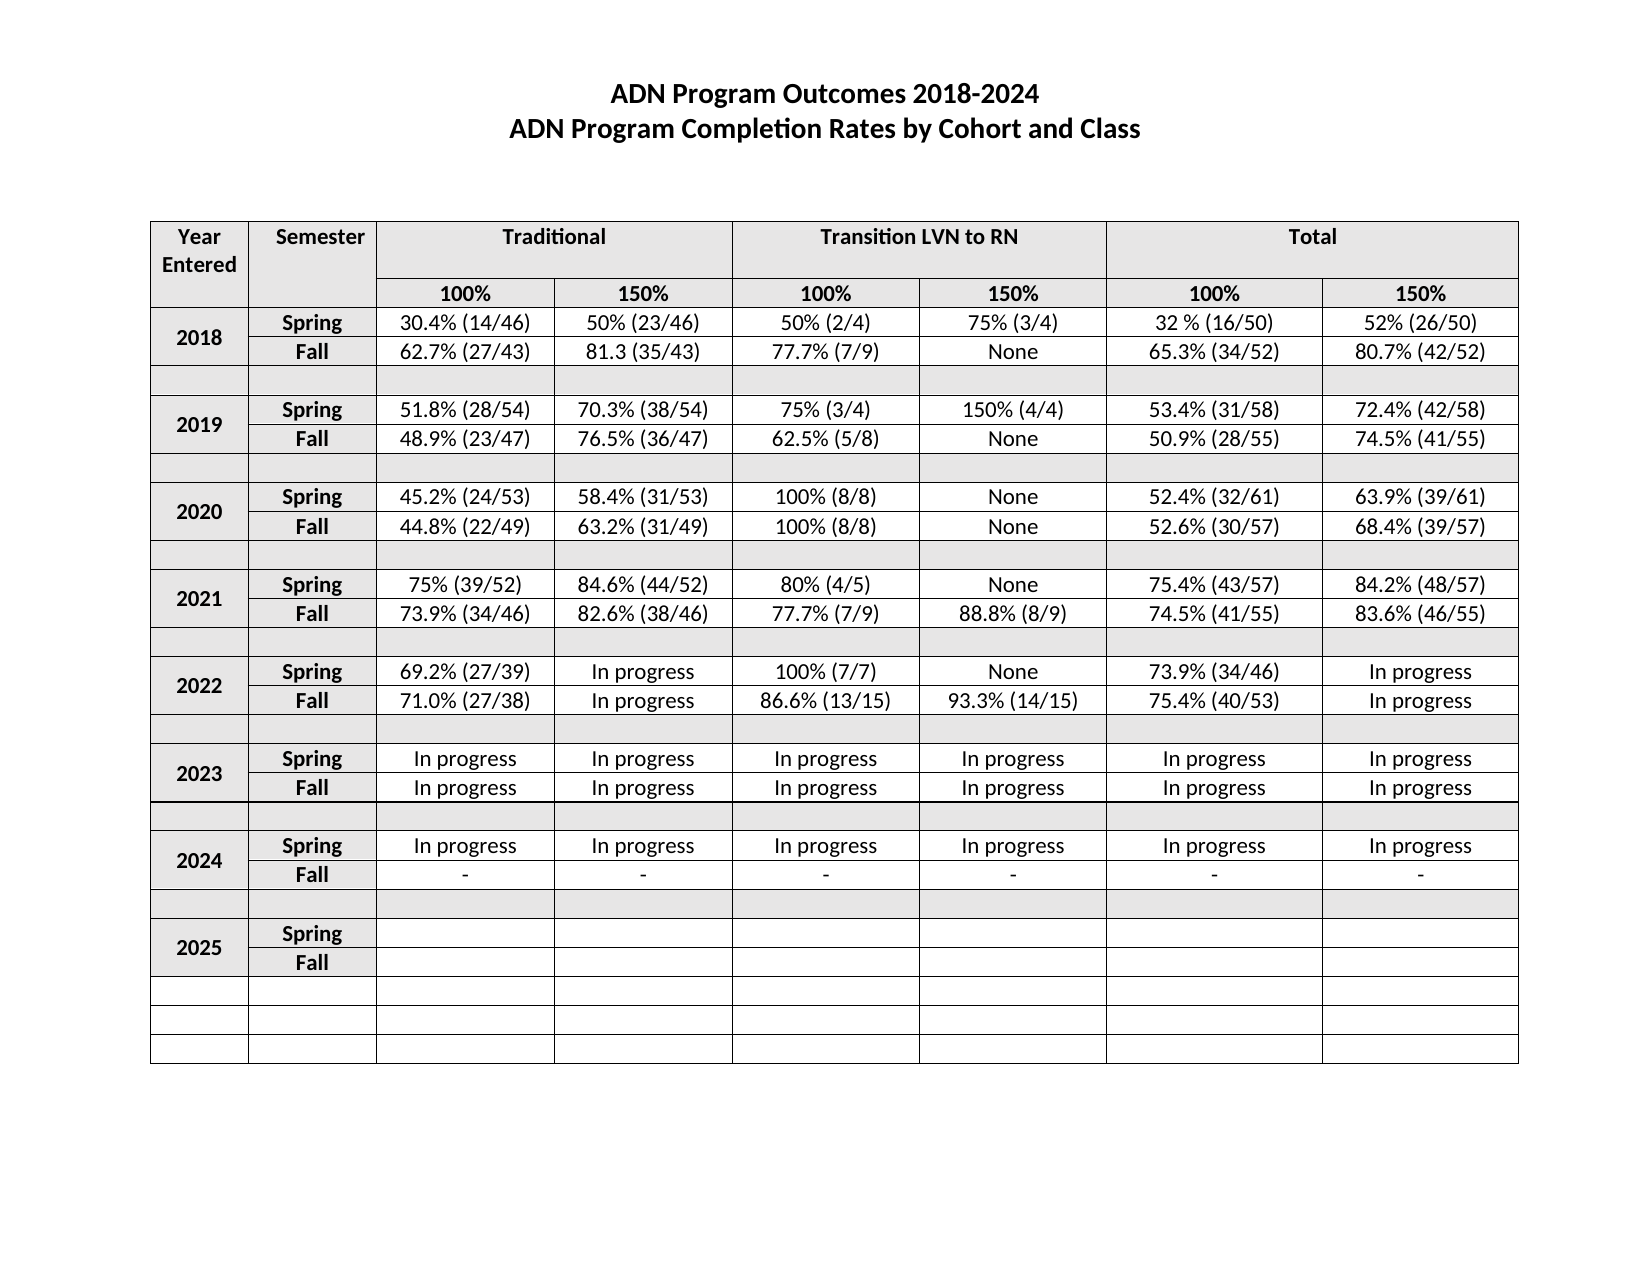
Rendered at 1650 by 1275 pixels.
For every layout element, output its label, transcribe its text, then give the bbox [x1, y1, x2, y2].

table_cell In progress [555, 744, 732, 772]
table_cell Fall [249, 599, 376, 627]
table_cell [1323, 1006, 1518, 1034]
table_cell [555, 454, 732, 482]
table_cell 70.3% (38/54) [555, 396, 732, 423]
table_cell 63.2% (31/49) [555, 512, 732, 540]
table_cell 32 % (16/50) [1107, 308, 1322, 336]
table_cell [1323, 366, 1518, 394]
table_cell [1107, 890, 1322, 918]
table_cell 73.9% (34/46) [377, 599, 554, 627]
table_cell In progress [1323, 831, 1518, 859]
table_header Semester [249, 222, 376, 307]
table_cell [920, 948, 1106, 976]
table_cell 83.6% (46/55) [1323, 599, 1518, 627]
table_cell 68.4% (39/57) [1323, 512, 1518, 540]
table_cell [555, 366, 732, 394]
table_cell 74.5% (41/55) [1107, 599, 1322, 627]
table_cell [920, 803, 1106, 830]
table_cell 2025 [151, 919, 248, 976]
table_cell 2019 [151, 396, 248, 453]
table_cell In progress [555, 773, 732, 801]
table_cell [733, 803, 919, 830]
table_cell [1323, 715, 1518, 743]
table_cell [1323, 890, 1518, 918]
table_cell [555, 1006, 732, 1034]
table_cell [377, 977, 554, 1005]
table_cell [1107, 948, 1322, 976]
table_cell 69.2% (27/39) [377, 657, 554, 685]
table_header Transition LVN to RN [733, 222, 1106, 278]
table_cell In progress [555, 831, 732, 859]
table_cell - [920, 861, 1106, 888]
table_cell [249, 1006, 376, 1034]
table_cell [920, 919, 1106, 947]
table_cell Spring [249, 744, 376, 772]
table_cell [1107, 919, 1322, 947]
table_cell [733, 890, 919, 918]
table_cell [249, 366, 376, 394]
table_cell None [920, 425, 1106, 453]
table_cell 50% (2/4) [733, 308, 919, 336]
table_cell - [377, 861, 554, 888]
table_cell [249, 628, 376, 656]
table_cell In progress [733, 773, 919, 801]
table_cell [920, 890, 1106, 918]
table_cell [1323, 541, 1518, 569]
table_cell 150% (4/4) [920, 396, 1106, 423]
table_cell 80.7% (42/52) [1323, 337, 1518, 365]
table_cell 44.8% (22/49) [377, 512, 554, 540]
table_cell 62.5% (5/8) [733, 425, 919, 453]
table_cell [920, 715, 1106, 743]
table_cell [733, 919, 919, 947]
table_cell 84.6% (44/52) [555, 570, 732, 598]
table_cell 65.3% (34/52) [1107, 337, 1322, 365]
table_cell [151, 541, 248, 569]
table_cell [249, 890, 376, 918]
table_cell [377, 541, 554, 569]
table_cell In progress [1323, 657, 1518, 685]
table_cell [151, 715, 248, 743]
table_cell [377, 803, 554, 830]
table_cell [377, 1006, 554, 1034]
table_cell None [920, 483, 1106, 511]
table_cell In progress [1323, 744, 1518, 772]
table_cell 72.4% (42/58) [1323, 396, 1518, 423]
table_cell [151, 1006, 248, 1034]
table_header Total [1107, 222, 1518, 278]
table_cell [1323, 977, 1518, 1005]
table_cell [920, 628, 1106, 656]
table_cell [1323, 919, 1518, 947]
table_cell 53.4% (31/58) [1107, 396, 1322, 423]
table_cell 100% [377, 279, 554, 307]
table_cell In progress [1107, 831, 1322, 859]
table_cell [555, 628, 732, 656]
table_cell Spring [249, 308, 376, 336]
table_cell [377, 454, 554, 482]
table_cell 75.4% (40/53) [1107, 686, 1322, 714]
table_cell In progress [555, 657, 732, 685]
table_cell [1107, 541, 1322, 569]
table_cell 86.6% (13/15) [733, 686, 919, 714]
table_cell [555, 919, 732, 947]
table_cell 2022 [151, 657, 248, 714]
table_cell [733, 977, 919, 1005]
table_cell [377, 715, 554, 743]
table_cell [1107, 715, 1322, 743]
table_cell - [555, 861, 732, 888]
table_cell 45.2% (24/53) [377, 483, 554, 511]
table_cell 100% (7/7) [733, 657, 919, 685]
table_cell 2023 [151, 744, 248, 801]
table_header Traditional [377, 222, 732, 278]
table_cell [555, 715, 732, 743]
table_cell 52% (26/50) [1323, 308, 1518, 336]
table_cell [151, 628, 248, 656]
table_cell Fall [249, 425, 376, 453]
table_cell Fall [249, 337, 376, 365]
table_cell 100% (8/8) [733, 512, 919, 540]
table_cell In progress [377, 773, 554, 801]
table_cell [377, 366, 554, 394]
table_cell 75% (3/4) [733, 396, 919, 423]
table_cell 100% [1107, 279, 1322, 307]
table_cell [1107, 366, 1322, 394]
table_cell 50.9% (28/55) [1107, 425, 1322, 453]
table_cell [151, 1035, 248, 1063]
table_cell In progress [1107, 773, 1322, 801]
table_cell [151, 803, 248, 830]
table_cell 80% (4/5) [733, 570, 919, 598]
table_cell Fall [249, 948, 376, 976]
table_cell 74.5% (41/55) [1323, 425, 1518, 453]
table_cell [1323, 628, 1518, 656]
table_cell [377, 1035, 554, 1063]
table_cell 150% [555, 279, 732, 307]
table_cell [555, 948, 732, 976]
table_cell 2021 [151, 570, 248, 627]
table_cell Spring [249, 831, 376, 859]
table_cell Spring [249, 657, 376, 685]
table_cell 93.3% (14/15) [920, 686, 1106, 714]
table_cell [1107, 628, 1322, 656]
table_cell [733, 454, 919, 482]
table_cell Fall [249, 512, 376, 540]
table_cell In progress [920, 744, 1106, 772]
table_cell [920, 366, 1106, 394]
table_cell 100% [733, 279, 919, 307]
table_cell [1107, 454, 1322, 482]
table_cell In progress [555, 686, 732, 714]
table_cell [377, 919, 554, 947]
table_cell 82.6% (38/46) [555, 599, 732, 627]
table_cell 50% (23/46) [555, 308, 732, 336]
table_cell 88.8% (8/9) [920, 599, 1106, 627]
table_cell 150% [920, 279, 1106, 307]
table_cell 51.8% (28/54) [377, 396, 554, 423]
table_cell [1107, 1006, 1322, 1034]
table_cell Fall [249, 686, 376, 714]
table_cell [377, 948, 554, 976]
table_cell 2020 [151, 483, 248, 540]
table_cell [249, 541, 376, 569]
table_cell 73.9% (34/46) [1107, 657, 1322, 685]
table_cell 77.7% (7/9) [733, 599, 919, 627]
table_cell Fall [249, 773, 376, 801]
table_cell [920, 541, 1106, 569]
table_cell 77.7% (7/9) [733, 337, 919, 365]
table_cell [249, 803, 376, 830]
table_cell Spring [249, 570, 376, 598]
table_cell [920, 977, 1106, 1005]
table_cell In progress [377, 744, 554, 772]
table_cell 75% (39/52) [377, 570, 554, 598]
table_cell [555, 541, 732, 569]
table_cell [151, 890, 248, 918]
table_cell 63.9% (39/61) [1323, 483, 1518, 511]
table_cell 100% (8/8) [733, 483, 919, 511]
table_cell In progress [733, 744, 919, 772]
table_cell 30.4% (14/46) [377, 308, 554, 336]
table_cell None [920, 337, 1106, 365]
table_cell [249, 715, 376, 743]
table_cell [733, 948, 919, 976]
table_cell In progress [733, 831, 919, 859]
table_cell [1323, 454, 1518, 482]
table_cell [920, 1035, 1106, 1063]
table_cell Fall [249, 861, 376, 888]
table_cell 48.9% (23/47) [377, 425, 554, 453]
table_cell In progress [1323, 773, 1518, 801]
table_cell Spring [249, 919, 376, 947]
table_cell [733, 541, 919, 569]
table_cell [1107, 803, 1322, 830]
table_cell [733, 1035, 919, 1063]
table_cell [555, 890, 732, 918]
table_cell None [920, 570, 1106, 598]
table_cell - [1323, 861, 1518, 888]
table_cell [151, 366, 248, 394]
table_cell 84.2% (48/57) [1323, 570, 1518, 598]
table_cell 2024 [151, 831, 248, 888]
table_cell 81.3 (35/43) [555, 337, 732, 365]
table_cell - [733, 861, 919, 888]
table_cell [151, 977, 248, 1005]
table_cell [555, 803, 732, 830]
table_cell 150% [1323, 279, 1518, 307]
table_cell 71.0% (27/38) [377, 686, 554, 714]
table_cell 52.4% (32/61) [1107, 483, 1322, 511]
table_cell [151, 454, 248, 482]
table_cell Spring [249, 396, 376, 423]
table_cell - [1107, 861, 1322, 888]
table_cell 52.6% (30/57) [1107, 512, 1322, 540]
table_cell [920, 454, 1106, 482]
table_header Year Entered [151, 222, 248, 307]
table_cell None [920, 657, 1106, 685]
table_cell [377, 628, 554, 656]
table_cell [555, 1035, 732, 1063]
table_cell [1323, 803, 1518, 830]
table_cell [249, 977, 376, 1005]
table_cell 76.5% (36/47) [555, 425, 732, 453]
table_cell In progress [1323, 686, 1518, 714]
table_cell [249, 454, 376, 482]
table_cell [920, 1006, 1106, 1034]
table_cell [733, 628, 919, 656]
table_cell In progress [377, 831, 554, 859]
table_cell [1323, 1035, 1518, 1063]
table_cell 75% (3/4) [920, 308, 1106, 336]
table_cell 58.4% (31/53) [555, 483, 732, 511]
table_cell Spring [249, 483, 376, 511]
table_cell In progress [1107, 744, 1322, 772]
table_cell [1107, 977, 1322, 1005]
table_cell [733, 1006, 919, 1034]
table_cell [555, 977, 732, 1005]
table_cell None [920, 512, 1106, 540]
table_cell [1107, 1035, 1322, 1063]
table_cell In progress [920, 831, 1106, 859]
table_cell 62.7% (27/43) [377, 337, 554, 365]
table_cell [377, 890, 554, 918]
table_cell 2018 [151, 308, 248, 365]
table_cell [1323, 948, 1518, 976]
table_cell [733, 715, 919, 743]
table_cell In progress [920, 773, 1106, 801]
table_cell [249, 1035, 376, 1063]
table_cell 75.4% (43/57) [1107, 570, 1322, 598]
table_cell [733, 366, 919, 394]
